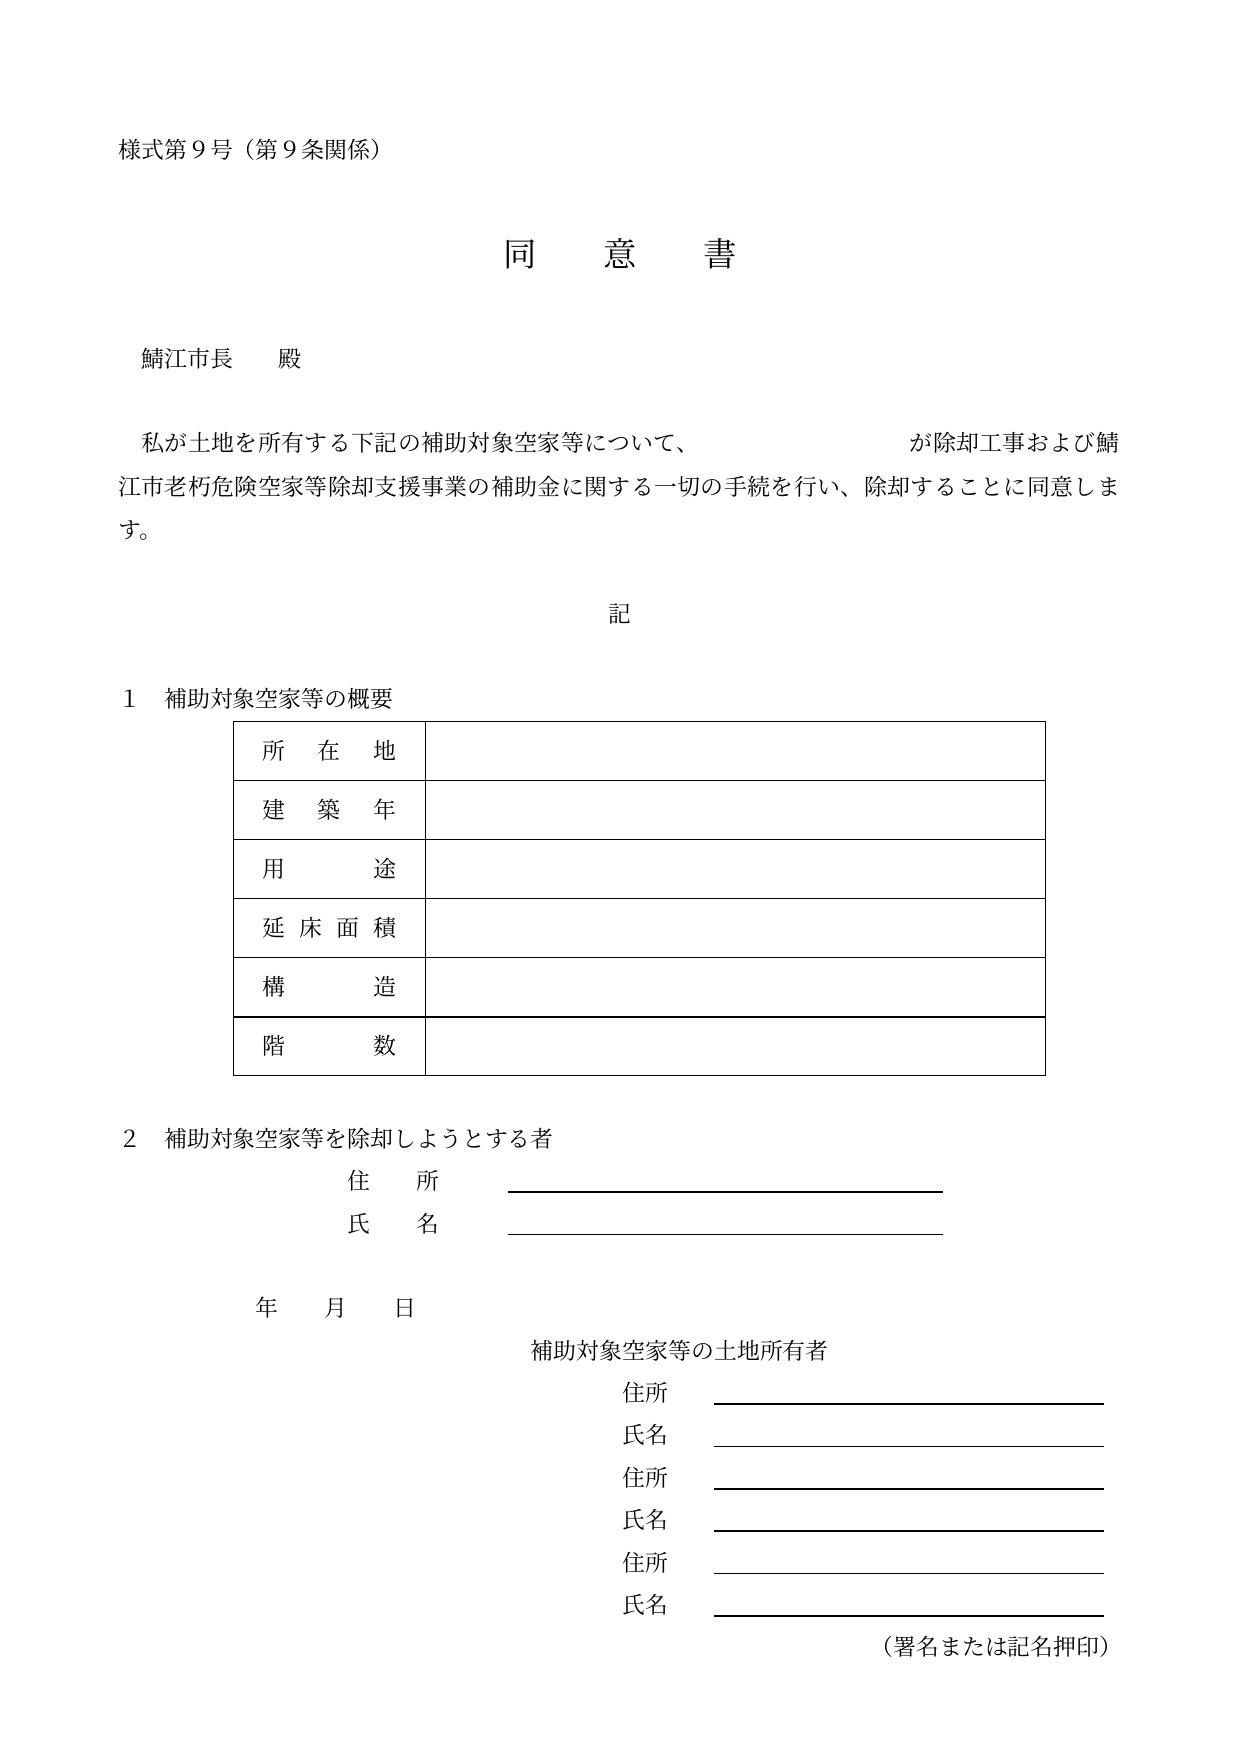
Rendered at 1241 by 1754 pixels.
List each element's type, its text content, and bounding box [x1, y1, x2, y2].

text 鯖江市長 殿 [118, 339, 1122, 376]
text 補助対象空家等の土地所有者 [118, 1330, 1122, 1368]
table_header 所在地 [234, 722, 425, 780]
text 氏 名 [118, 1203, 1030, 1241]
table_cell [426, 958, 1045, 1016]
text 年 月 日 [118, 1288, 1030, 1326]
table_header [426, 722, 1045, 780]
text 様式第９号（第９条関係） [118, 130, 1122, 168]
table_cell [426, 781, 1045, 839]
text 私が土地を所有する下記の補助対象空家等について、 が除却工事および鯖江市老朽危険空家等除却支援事業の補助金に関する一切の手続を行い、除却することに同意します。 [118, 423, 1122, 547]
table_cell [426, 1018, 1045, 1075]
table_cell 階数 [234, 1018, 425, 1075]
text 住所 [118, 1458, 1122, 1495]
text 同 意 書 [118, 214, 1122, 289]
table_cell 構造 [234, 958, 425, 1016]
text 住 所 [118, 1161, 1122, 1198]
text ２ 補助対象空家等を除却しようとする者 [118, 1119, 1122, 1156]
table_cell 延床面積 [234, 899, 425, 957]
text １ 補助対象空家等の概要 [118, 679, 1122, 716]
table_cell 用途 [234, 840, 425, 898]
text 住所 [118, 1373, 1122, 1410]
text 住所 [118, 1542, 1122, 1580]
text 氏名 [118, 1585, 1122, 1622]
table_cell [426, 899, 1045, 957]
subtitle 記 [118, 594, 1122, 632]
table_cell [426, 840, 1045, 898]
text （署名または記名押印） [118, 1627, 1122, 1665]
text 氏名 [118, 1415, 1122, 1453]
table_cell 建築年 [234, 781, 425, 839]
text 氏名 [118, 1500, 1122, 1537]
